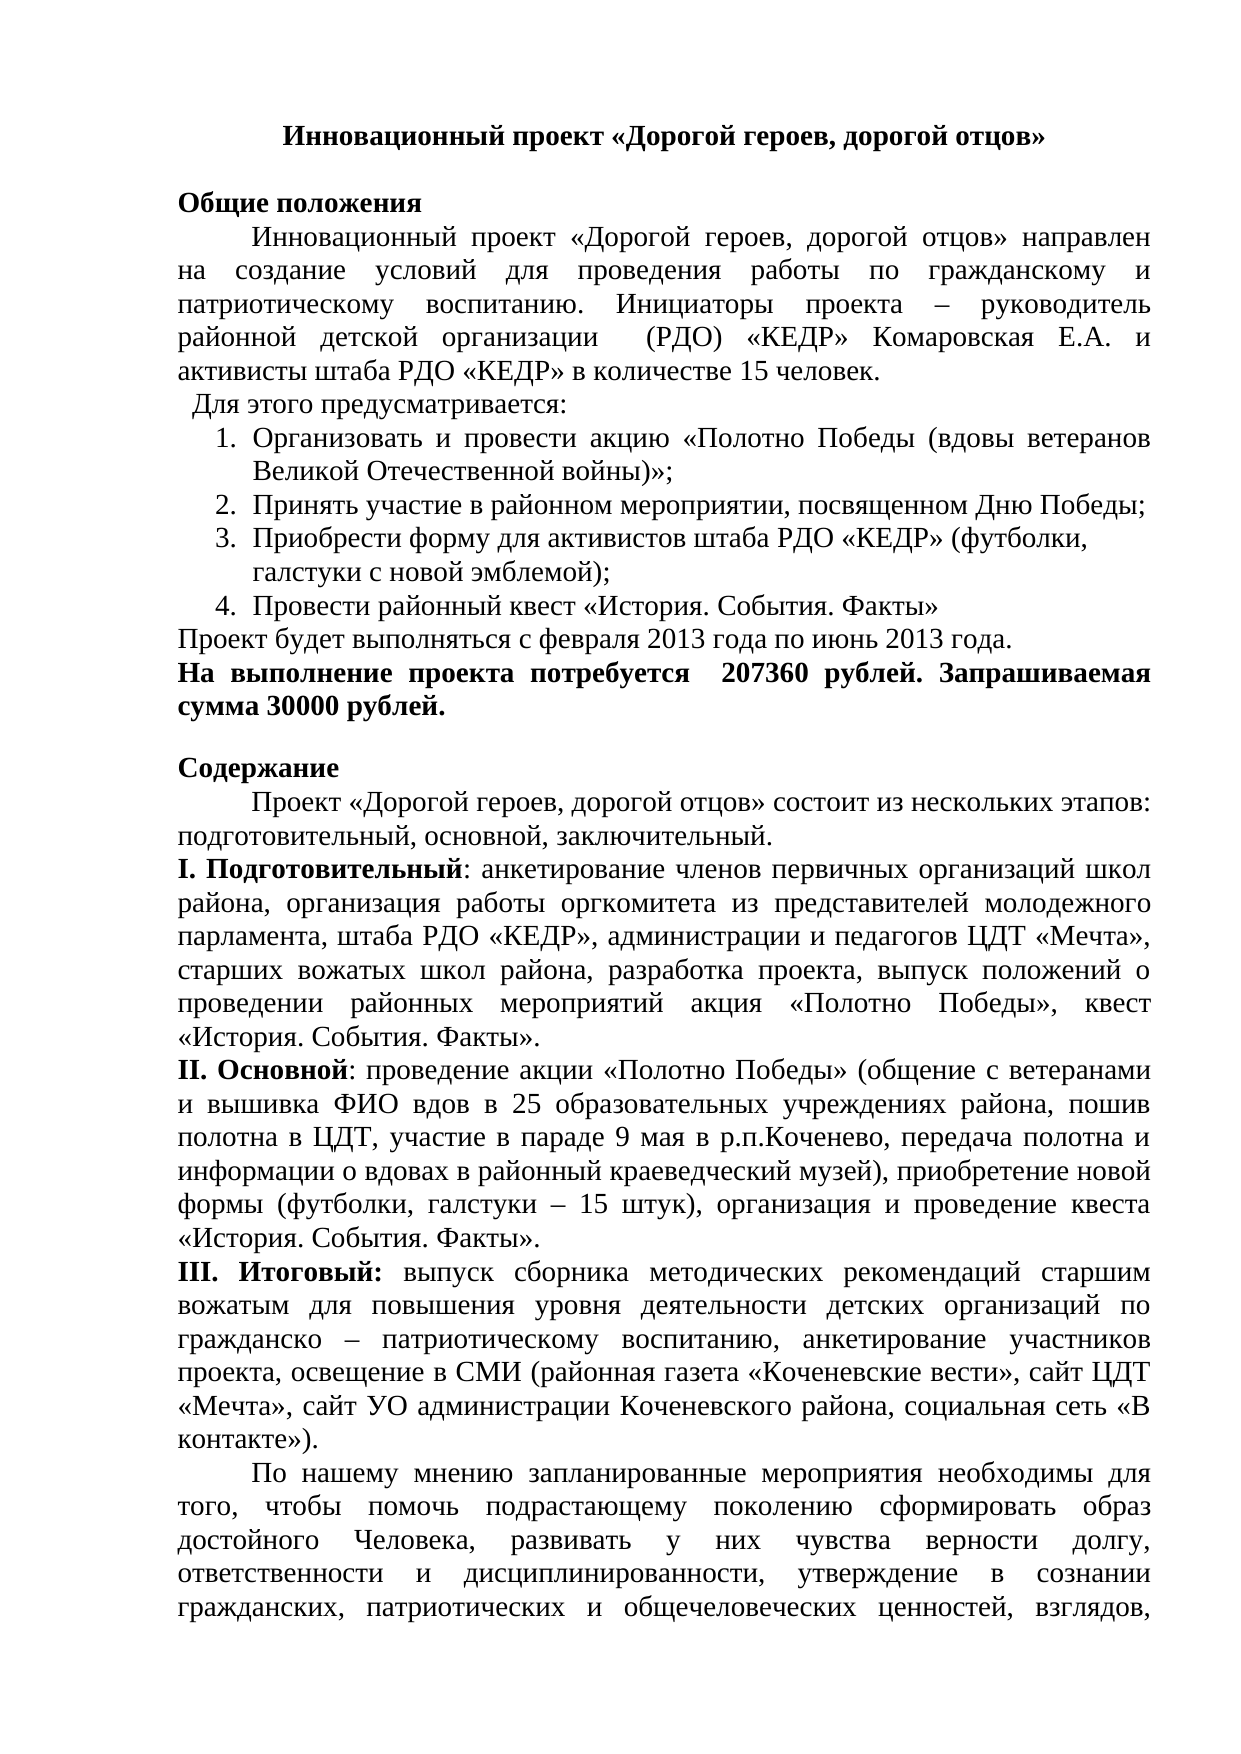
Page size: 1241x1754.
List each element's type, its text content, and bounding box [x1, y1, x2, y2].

text II. Основной: проведение акции «Полотно Победы» (общение с ветеранами и вышивка ФИО вдов в 25 образовательных учреждениях района, пошив полотна в ЦДТ, участие в параде 9 мая в р.п.Коченево, передача полотна и информации о вдовах в районный краеведческий музей), приобретение новой формы (футболки, галстуки – 15 штук), организация и проведение квеста «История. События. Факты». [177, 1052, 1152, 1254]
text На выполнение проекта потребуется 207360 рублей. Запрашиваемая сумма 30000 рублей. [177, 655, 1152, 722]
text Инновационный проект «Дорогой героев, дорогой отцов» направлен на создание условий для проведения работы по гражданскому и патриотическому воспитанию. Инициаторы проекта – руководитель районной детской организации (РДО) «КЕДР» Комаровская Е.А. и активисты штаба РДО «КЕДР» в количестве 15 человек. [177, 219, 1152, 386]
text III. Итоговый: выпуск сборника методических рекомендаций старшим вожатым для повышения уровня деятельности детских организаций по гражданско – патриотическому воспитанию, анкетирование участников проекта, освещение в СМИ (районная газета «Коченевские вести», сайт ЦДТ «Мечта», сайт УО администрации Коченевского района, социальная сеть «В контакте»). [177, 1254, 1152, 1455]
list Провести районный квест «История. События. Факты» [215, 588, 1152, 621]
text Проект будет выполняться с февраля 2013 года по июнь 2013 года. [177, 621, 1152, 655]
text Инновационный проект «Дорогой героев, дорогой отцов» [177, 118, 1152, 152]
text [177, 1455, 1152, 1623]
text Проект «Дорогой героев, дорогой отцов» состоит из нескольких этапов: подготовительный, основной, заключительный. [177, 784, 1152, 851]
list Организовать и провести акцию «Полотно Победы (вдовы ветеранов Великой Отечественной войны)»; [215, 420, 1152, 487]
text Содержание [177, 751, 1152, 784]
list Приобрести форму для активистов штаба РДО «КЕДР» (футболки, галстуки с новой эмблемой); [215, 521, 1152, 588]
list Принять участие в районном мероприятии, посвященном Дню Победы; [215, 487, 1152, 521]
text Общие положения [177, 185, 1152, 219]
text Для этого предусматривается: [177, 386, 1152, 420]
text I. Подготовительный: анкетирование членов первичных организаций школ района, организация работы оргкомитета из представителей молодежного парламента, штаба РДО «КЕДР», администрации и педагогов ЦДТ «Мечта», старших вожатых школ района, разработка проекта, выпуск положений о проведении районных мероприятий акция «Полотно Победы», квест «История. События. Факты». [177, 851, 1152, 1052]
